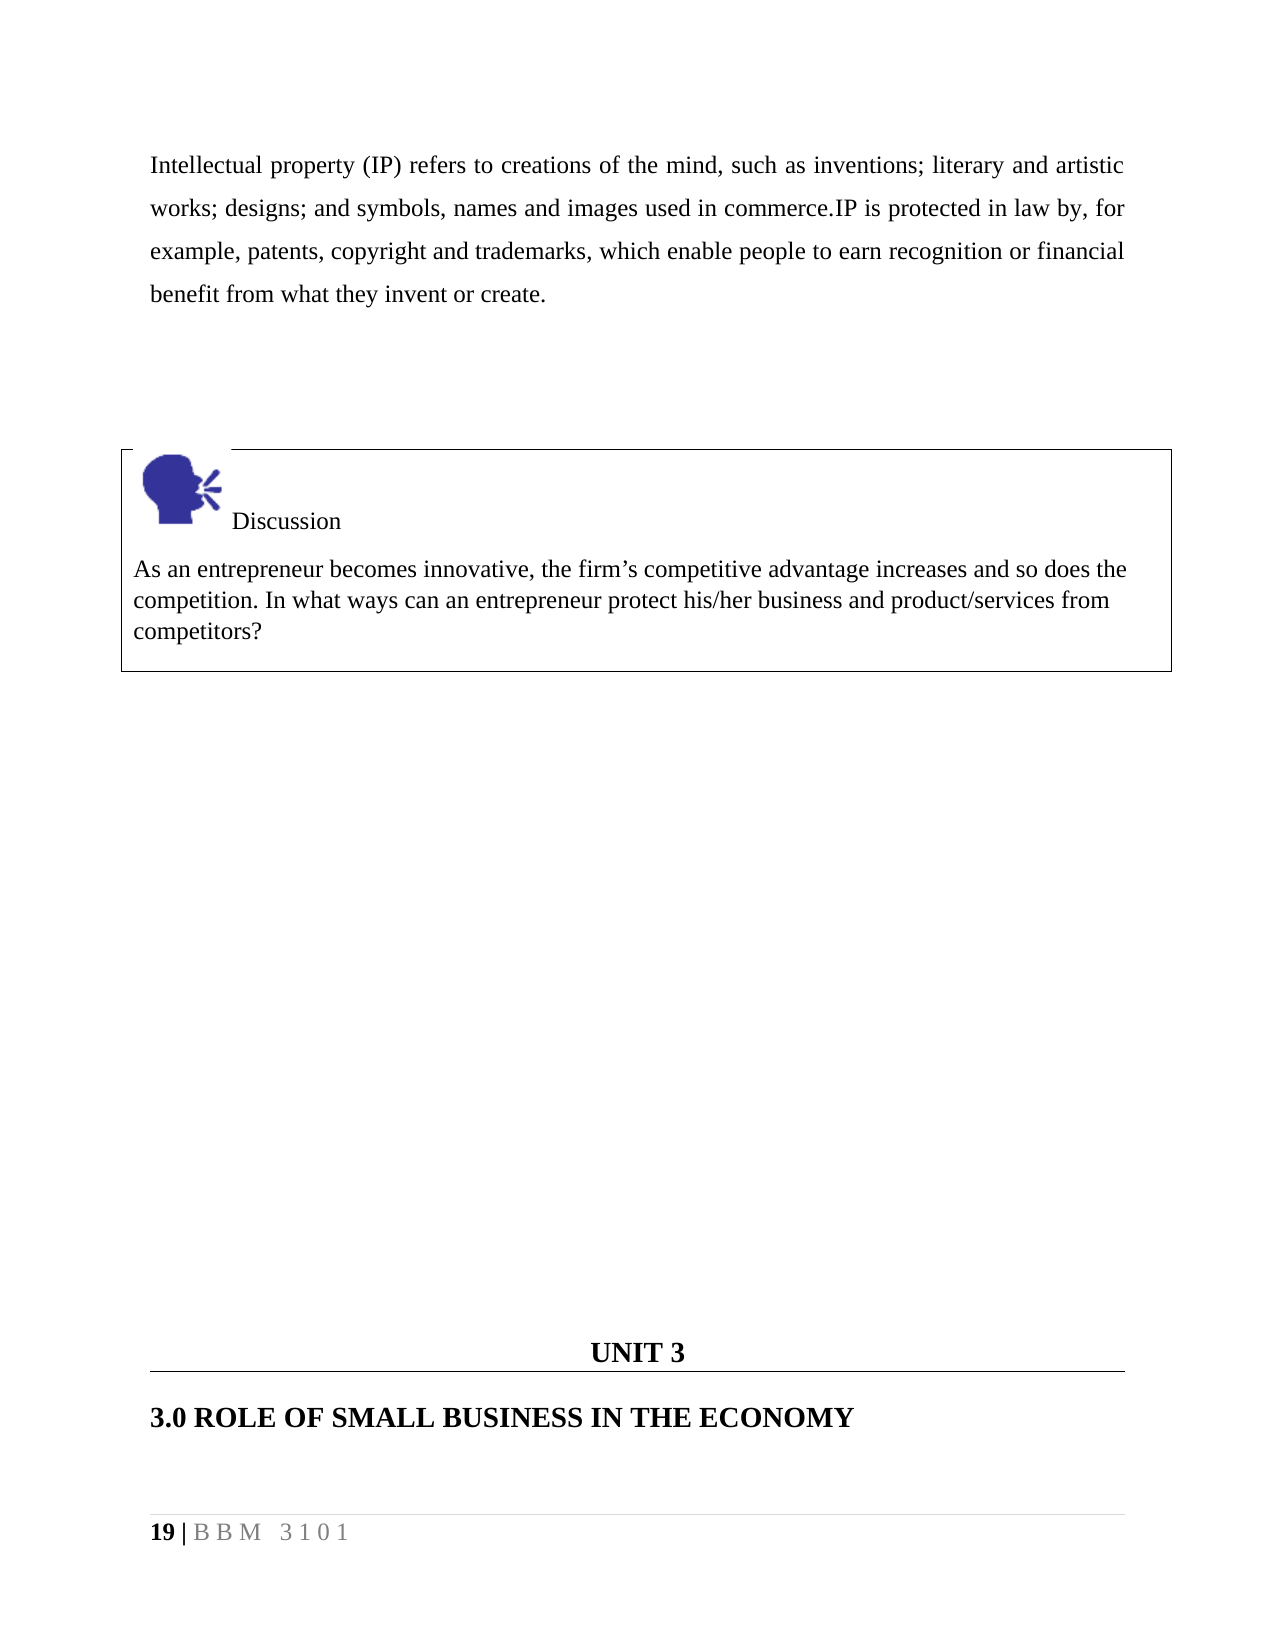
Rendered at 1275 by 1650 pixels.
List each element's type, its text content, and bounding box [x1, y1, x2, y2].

picture [133, 449, 232, 530]
subtitle 3.0 ROLE OF SMALL BUSINESS IN THE ECONOMY [150, 1400, 1125, 1433]
table_header Discussion As an entrepreneur becomes innovative, the firm’s competitive advantage increases and so does the competition. In what ways can an entrepreneur protect his/her business and product/services from competitors? [122, 450, 1171, 671]
text Intellectual property (IP) refers to creations of the mind, such as inventions; literary and artistic works; designs; and symbols, names and images used in commerce.IP is protected in law by, for example, patents, copyright and trademarks, which enable people to earn recognition or financial benefit from what they invent or create. [150, 150, 1125, 308]
text UNIT 3 [150, 1335, 1125, 1371]
